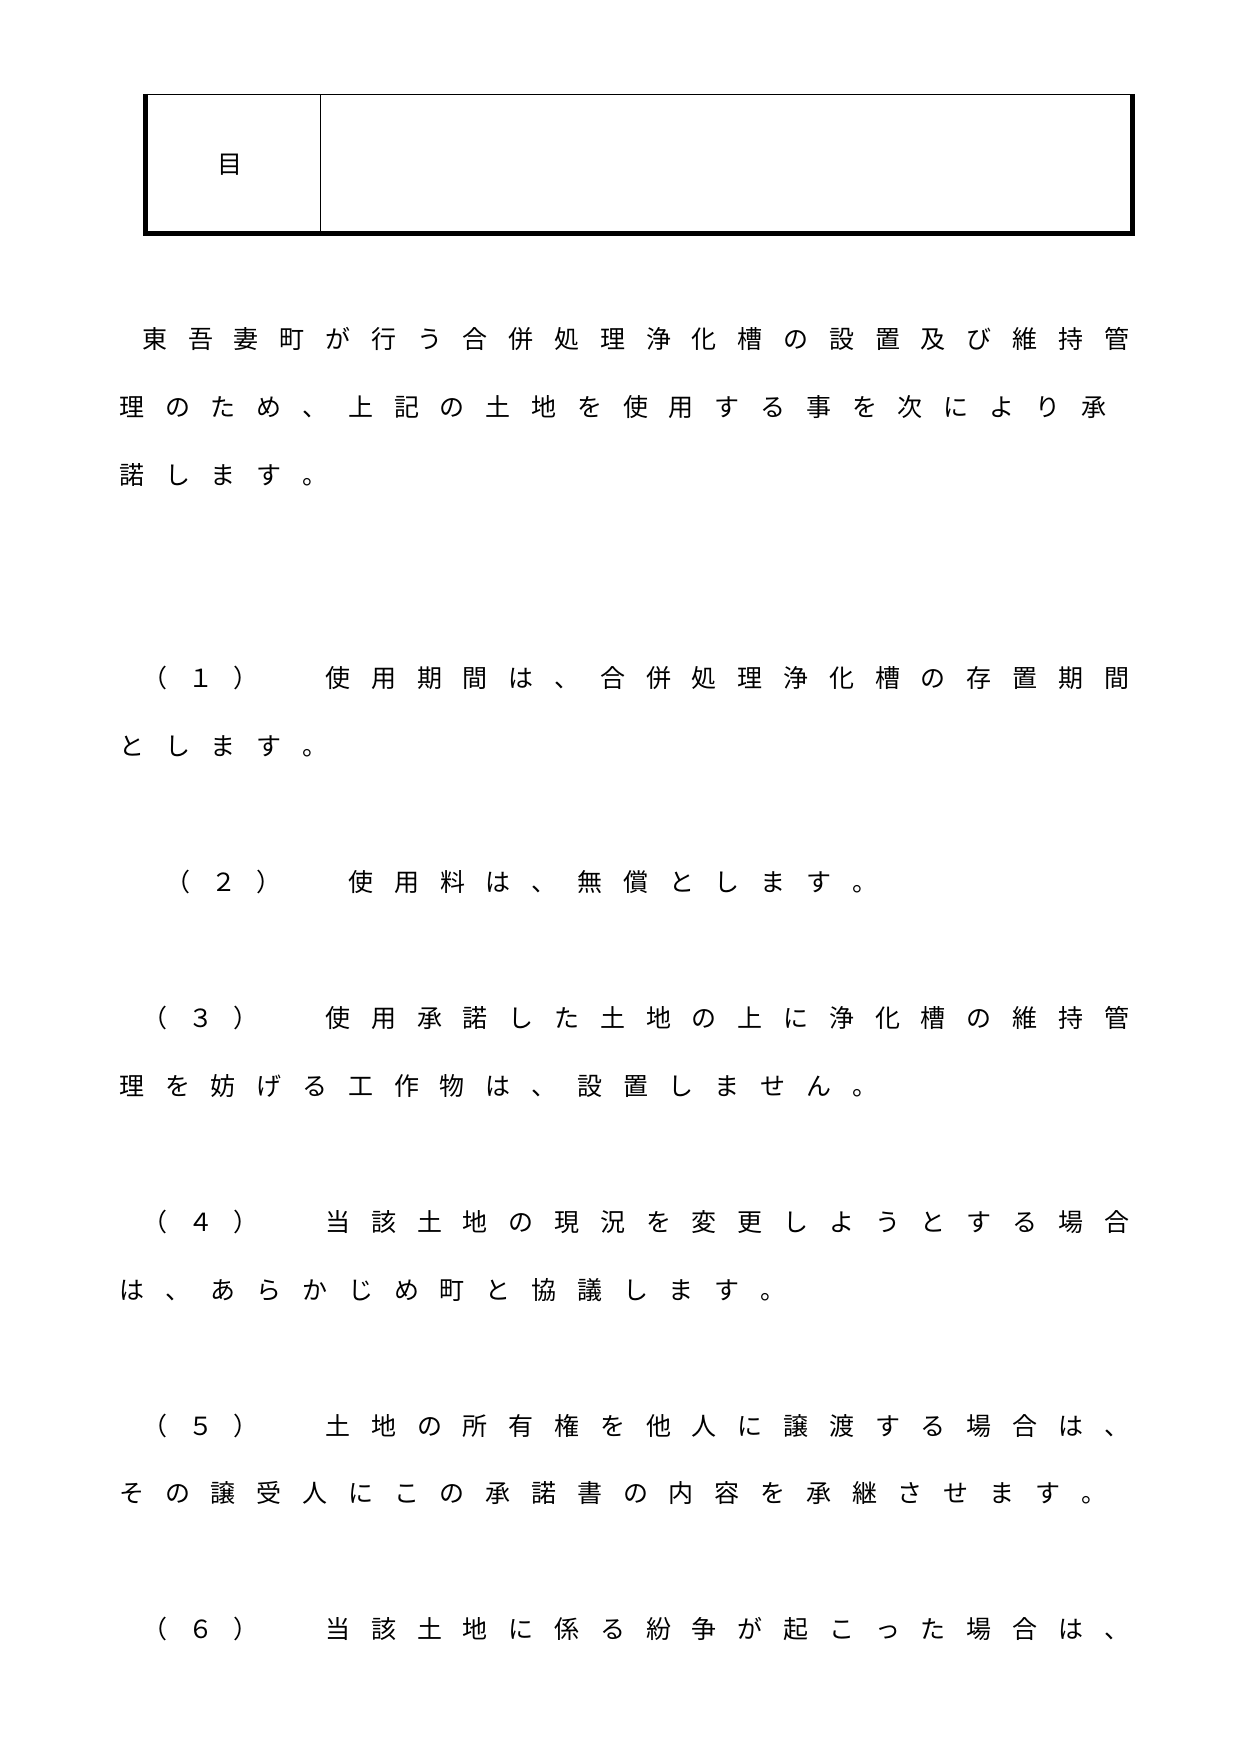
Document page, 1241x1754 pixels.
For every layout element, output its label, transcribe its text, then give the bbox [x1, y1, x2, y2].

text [119, 1594, 1150, 1662]
text （２） 使用料は、無償とします。 [144, 847, 1150, 915]
table_cell [321, 95, 1130, 231]
text （５） 土地の所有権を他人に譲渡する場合は、その譲受人にこの承諾書の内容を承継させます。 [119, 1390, 1150, 1526]
text （３） 使用承諾した土地の上に浄化槽の維持管理を妨げる工作物は、設置しません。 [119, 983, 1150, 1118]
text （４） 当該土地の現況を変更しようとする場合は、あらかじめ町と協議します。 [119, 1186, 1150, 1322]
table_cell 地 目 [148, 95, 320, 231]
text （１） 使用期間は、合併処理浄化槽の存置期間とします。 [119, 643, 1150, 779]
text 東吾妻町が行う合併処理浄化槽の設置及び維持管理のため、上記の土地を使用する事を次により承諾します。 [119, 303, 1150, 507]
